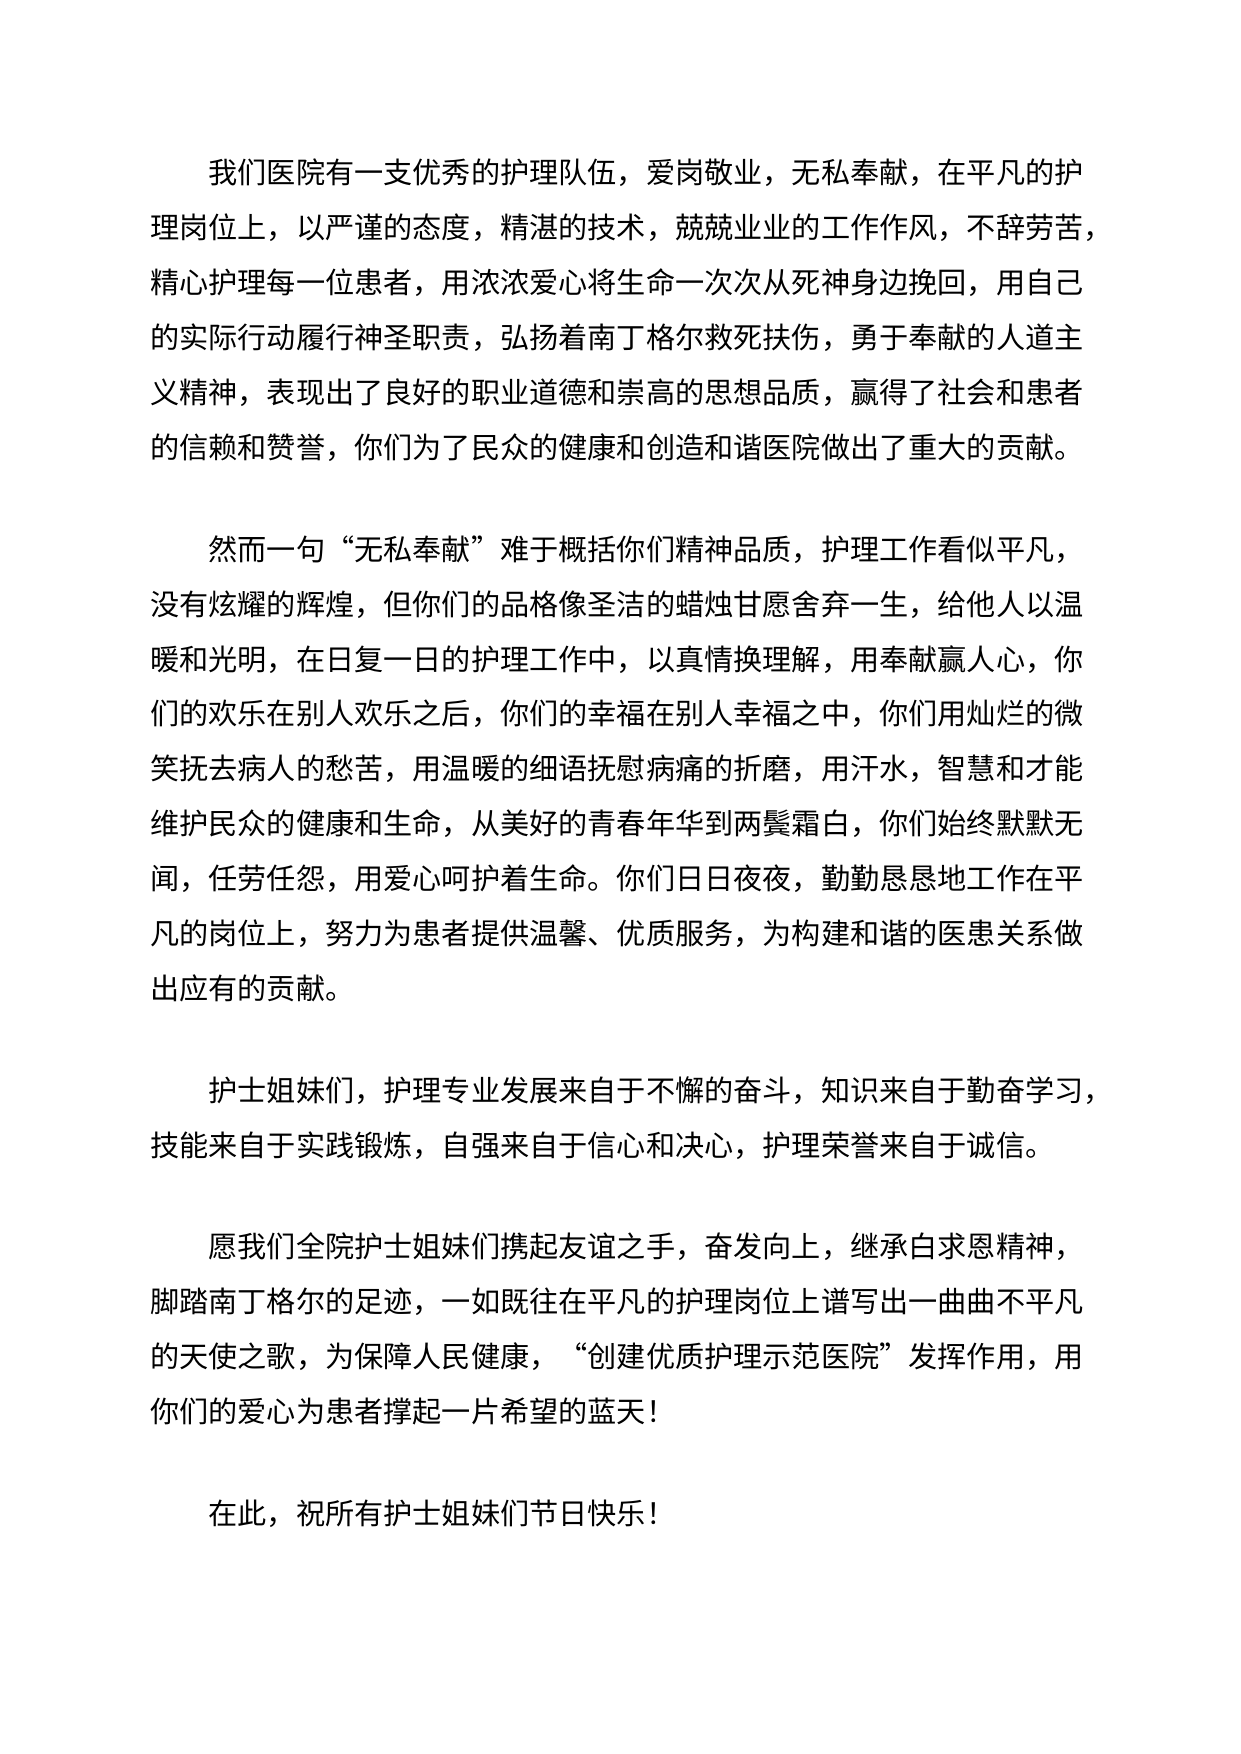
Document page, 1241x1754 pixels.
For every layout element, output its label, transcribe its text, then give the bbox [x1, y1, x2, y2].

text 护士姐妹们，护理专业发展来自于不懈的奋斗，知识来自于勤奋学习，技能来自于实践锻炼，自强来自于信心和决心，护理荣誉来自于诚信。 [150, 1067, 1090, 1164]
text 我们医院有一支优秀的护理队伍，爱岗敬业，无私奉献，在平凡的护理岗位上，以严谨的态度，精湛的技术，兢兢业业的工作作风，不辞劳苦，精心护理每一位患者，用浓浓爱心将生命一次次从死神身边挽回，用自己的实际行动履行神圣职责，弘扬着南丁格尔救死扶伤，勇于奉献的人道主义精神，表现出了良好的职业道德和崇高的思想品质，赢得了社会和患者的信赖和赞誉，你们为了民众的健康和创造和谐医院做出了重大的贡献。 [150, 150, 1090, 467]
text 愿我们全院护士姐妹们携起友谊之手，奋发向上，继承白求恩精神，脚踏南丁格尔的足迹，一如既往在平凡的护理岗位上谱写出一曲曲不平凡的天使之歌，为保障人民健康，“创建优质护理示范医院”发挥作用，用你们的爱心为患者撑起一片希望的蓝天！ [150, 1224, 1090, 1431]
text 然而一句“无私奉献”难于概括你们精神品质，护理工作看似平凡，没有炫耀的辉煌，但你们的品格像圣洁的蜡烛甘愿舍弃一生，给他人以温暖和光明，在日复一日的护理工作中，以真情换理解，用奉献赢人心，你们的欢乐在别人欢乐之后，你们的幸福在别人幸福之中，你们用灿烂的微笑抚去病人的愁苦，用温暖的细语抚慰病痛的折磨，用汗水，智慧和才能维护民众的健康和生命，从美好的青春年华到两鬓霜白，你们始终默默无闻，任劳任怨，用爱心呵护着生命。你们日日夜夜，勤勤恳恳地工作在平凡的岗位上，努力为患者提供温馨、优质服务，为构建和谐的医患关系做出应有的贡献。 [150, 526, 1090, 1008]
text 在此，祝所有护士姐妹们节日快乐！ [150, 1490, 1090, 1533]
